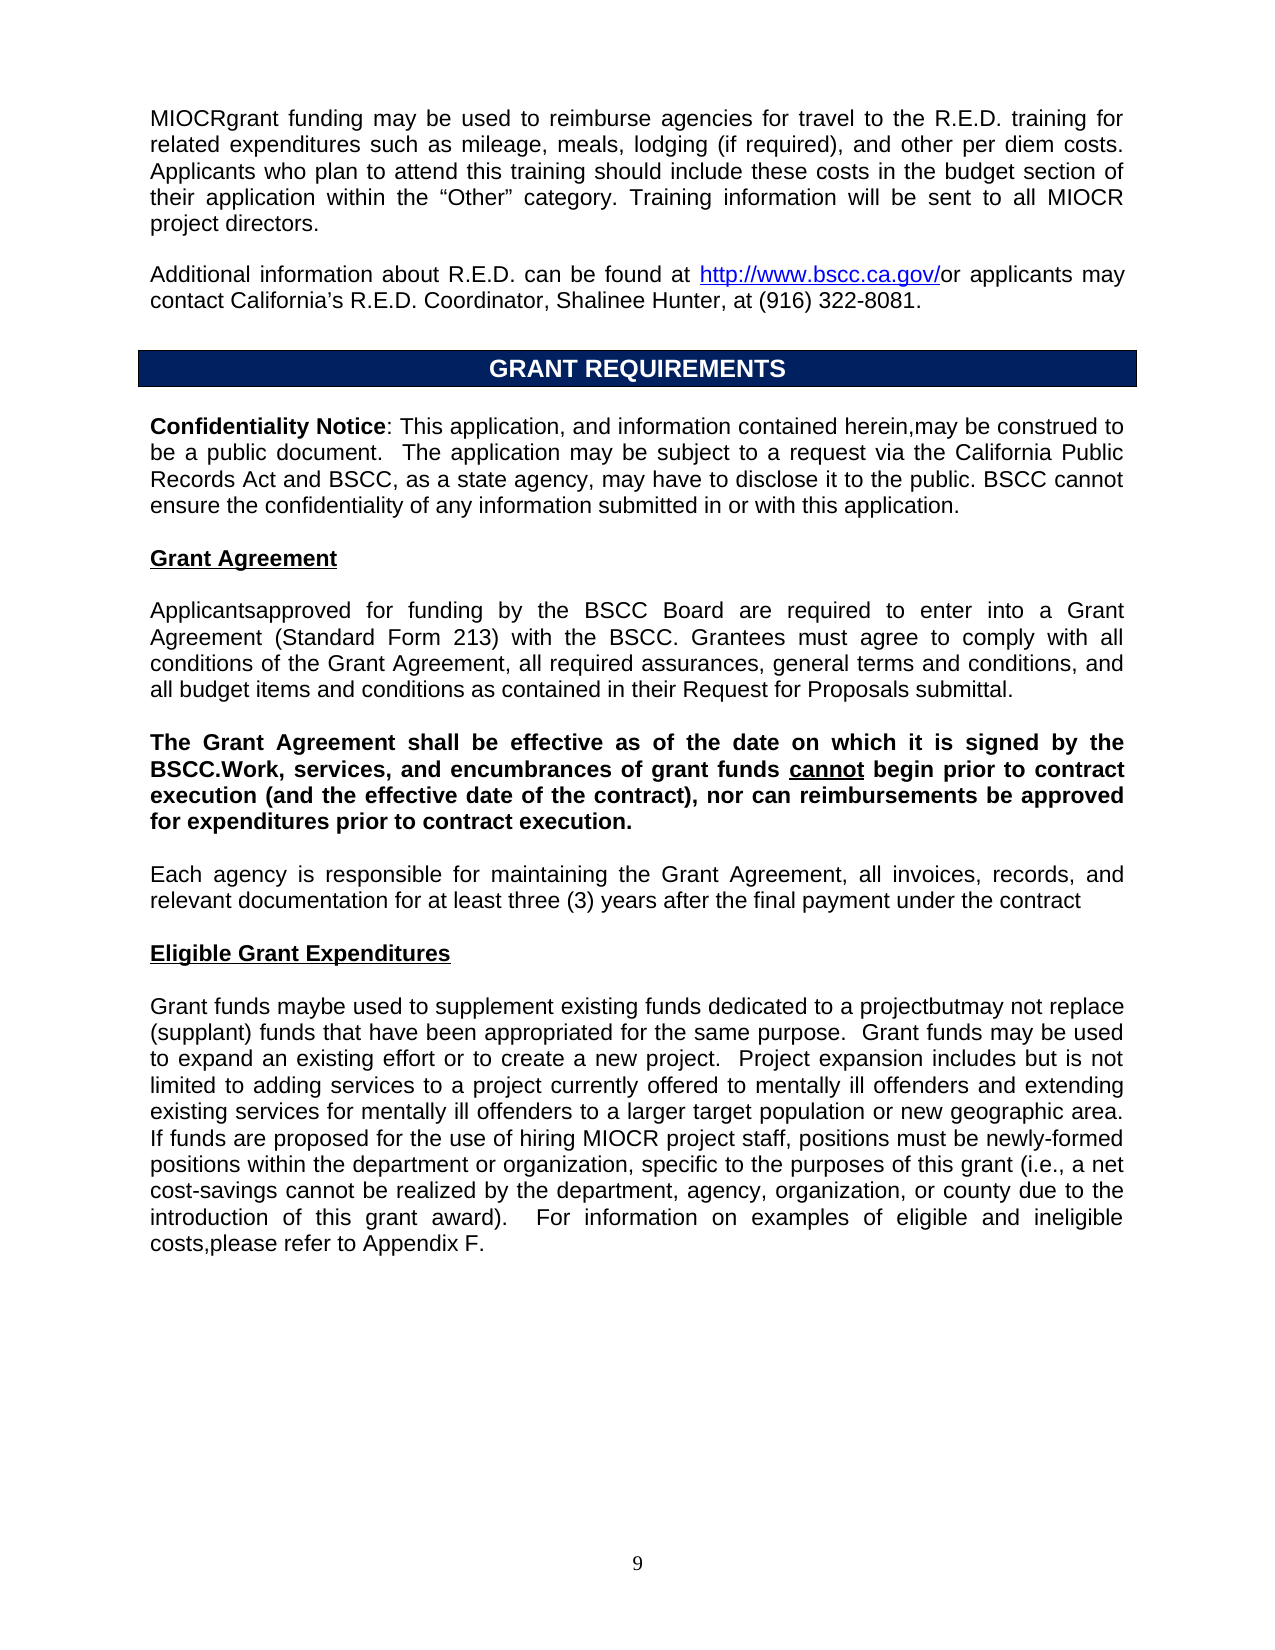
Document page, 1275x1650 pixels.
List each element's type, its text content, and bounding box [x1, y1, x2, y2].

text Grant funds maybe used to supplement existing funds dedicated to a projectbutmay not replace (supplant) funds that have been appropriated for the same purpose. Grant funds may be used to expand an existing effort or to create a new project. Project expansion includes but is not limited to adding services to a project currently offered to mentally ill offenders and extending existing services for mentally ill offenders to a larger target population or new geographic area. If funds are proposed for the use of hiring MIOCR project staff, positions must be newly-formed positions within the department or organization, specific to the purposes of this grant (i.e., a net cost-savings cannot be realized by the department, agency, organization, or county due to the introduction of this grant award). For information on examples of eligible and ineligible costs,please refer to Appendix F. [150, 993, 1125, 1256]
text Additional information about R.E.D. can be found at http://www.bscc.ca.gov/or applicants may contact California’s R.E.D. Coordinator, Shalinee Hunter, at (916) 322-8081. [150, 261, 1125, 313]
text Eligible Grant Expenditures [150, 940, 1125, 966]
text Confidentiality Notice: This application, and information contained herein,may be construed to be a public document. The application may be subject to a request via the California Public Records Act and BSCC, as a state agency, may have to disclose it to the public. BSCC cannot ensure the confidentiality of any information submitted in or with this application. [150, 413, 1125, 518]
text Grant Agreement [150, 545, 1125, 571]
text The Grant Agreement shall be effective as of the date on which it is signed by the BSCC.Work, services, and encumbrances of grant funds cannot begin prior to contract execution (and the effective date of the contract), nor can reimbursements be approved for expenditures prior to contract execution. [150, 729, 1125, 834]
text Applicantsapproved for funding by the BSCC Board are required to enter into a Grant Agreement (Standard Form 213) with the BSCC. Grantees must agree to comply with all conditions of the Grant Agreement, all required assurances, general terms and conditions, and all budget items and conditions as contained in their Request for Proposals submittal. [150, 597, 1125, 703]
text Each agency is responsible for maintaining the Grant Agreement, all invoices, records, and relevant documentation for at least three (3) years after the final payment under the contract [150, 861, 1125, 914]
table_header GRANT REQUIREMENTS [139, 351, 1136, 386]
text MIOCRgrant funding may be used to reimburse agencies for travel to the R.E.D. training for related expenditures such as mileage, meals, lodging (if required), and other per diem costs. Applicants who plan to attend this training should include these costs in the budget section of their application within the “Other” category. Training information will be sent to all MIOCR project directors. [150, 105, 1125, 237]
